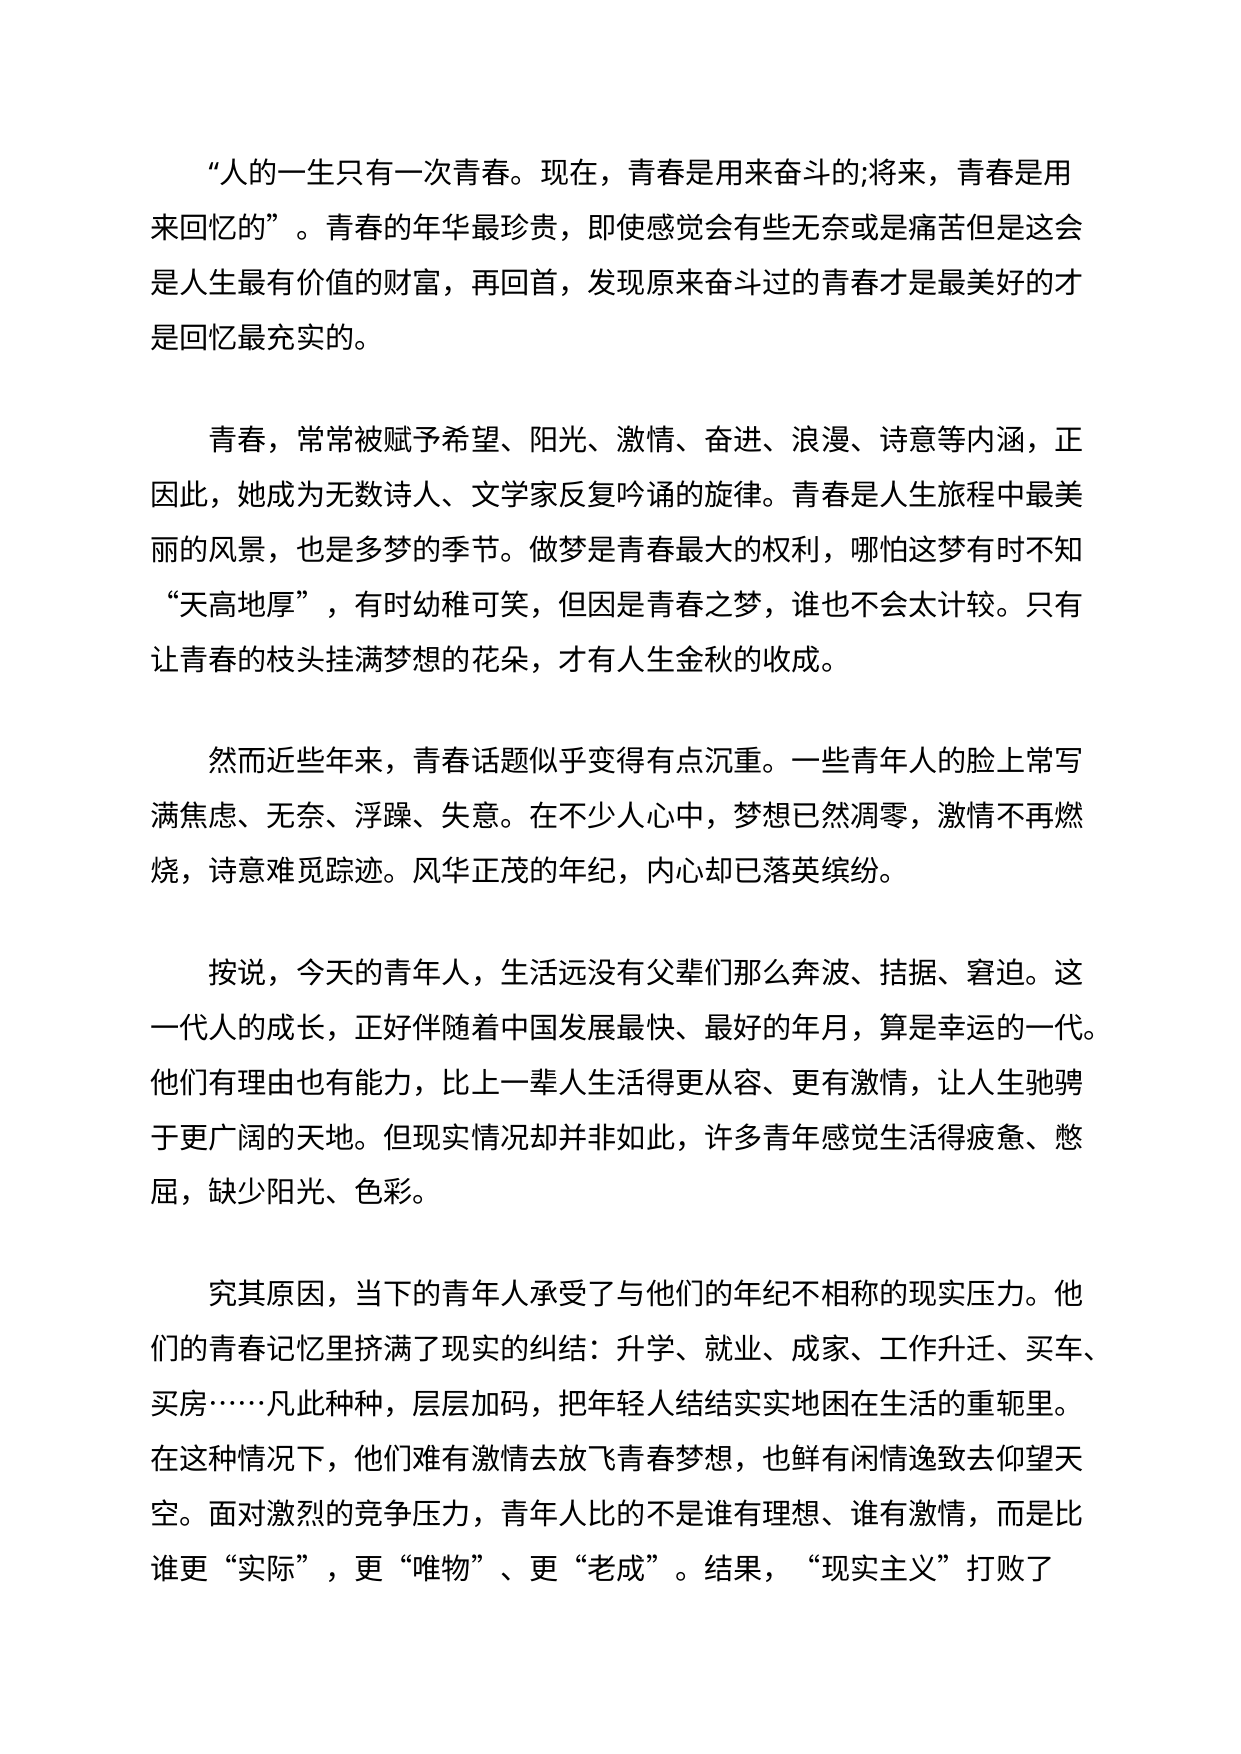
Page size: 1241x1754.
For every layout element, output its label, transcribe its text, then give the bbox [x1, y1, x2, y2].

text 按说，今天的青年人，生活远没有父辈们那么奔波、拮据、窘迫。这一代人的成长，正好伴随着中国发展最快、最好的年月，算是幸运的一代。他们有理由也有能力，比上一辈人生活得更从容、更有激情，让人生驰骋于更广阔的天地。但现实情况却并非如此，许多青年感觉生活得疲惫、憋屈，缺少阳光、色彩。 [150, 949, 1090, 1211]
text 然而近些年来，青春话题似乎变得有点沉重。一些青年人的脸上常写满焦虑、无奈、浮躁、失意。在不少人心中，梦想已然凋零，激情不再燃烧，诗意难觅踪迹。风华正茂的年纪，内心却已落英缤纷。 [150, 738, 1090, 890]
text 青春，常常被赋予希望、阳光、激情、奋进、浪漫、诗意等内涵，正因此，她成为无数诗人、文学家反复吟诵的旋律。青春是人生旅程中最美丽的风景，也是多梦的季节。做梦是青春最大的权利，哪怕这梦有时不知“天高地厚”，有时幼稚可笑，但因是青春之梦，谁也不会太计较。只有让青春的枝头挂满梦想的花朵，才有人生金秋的收成。 [150, 417, 1090, 678]
text “人的一生只有一次青春。现在，青春是用来奋斗的;将来，青春是用来回忆的”。青春的年华最珍贵，即使感觉会有些无奈或是痛苦但是这会是人生最有价值的财富，再回首，发现原来奋斗过的青春才是最美好的才是回忆最充实的。 [150, 150, 1090, 357]
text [150, 1271, 1090, 1588]
